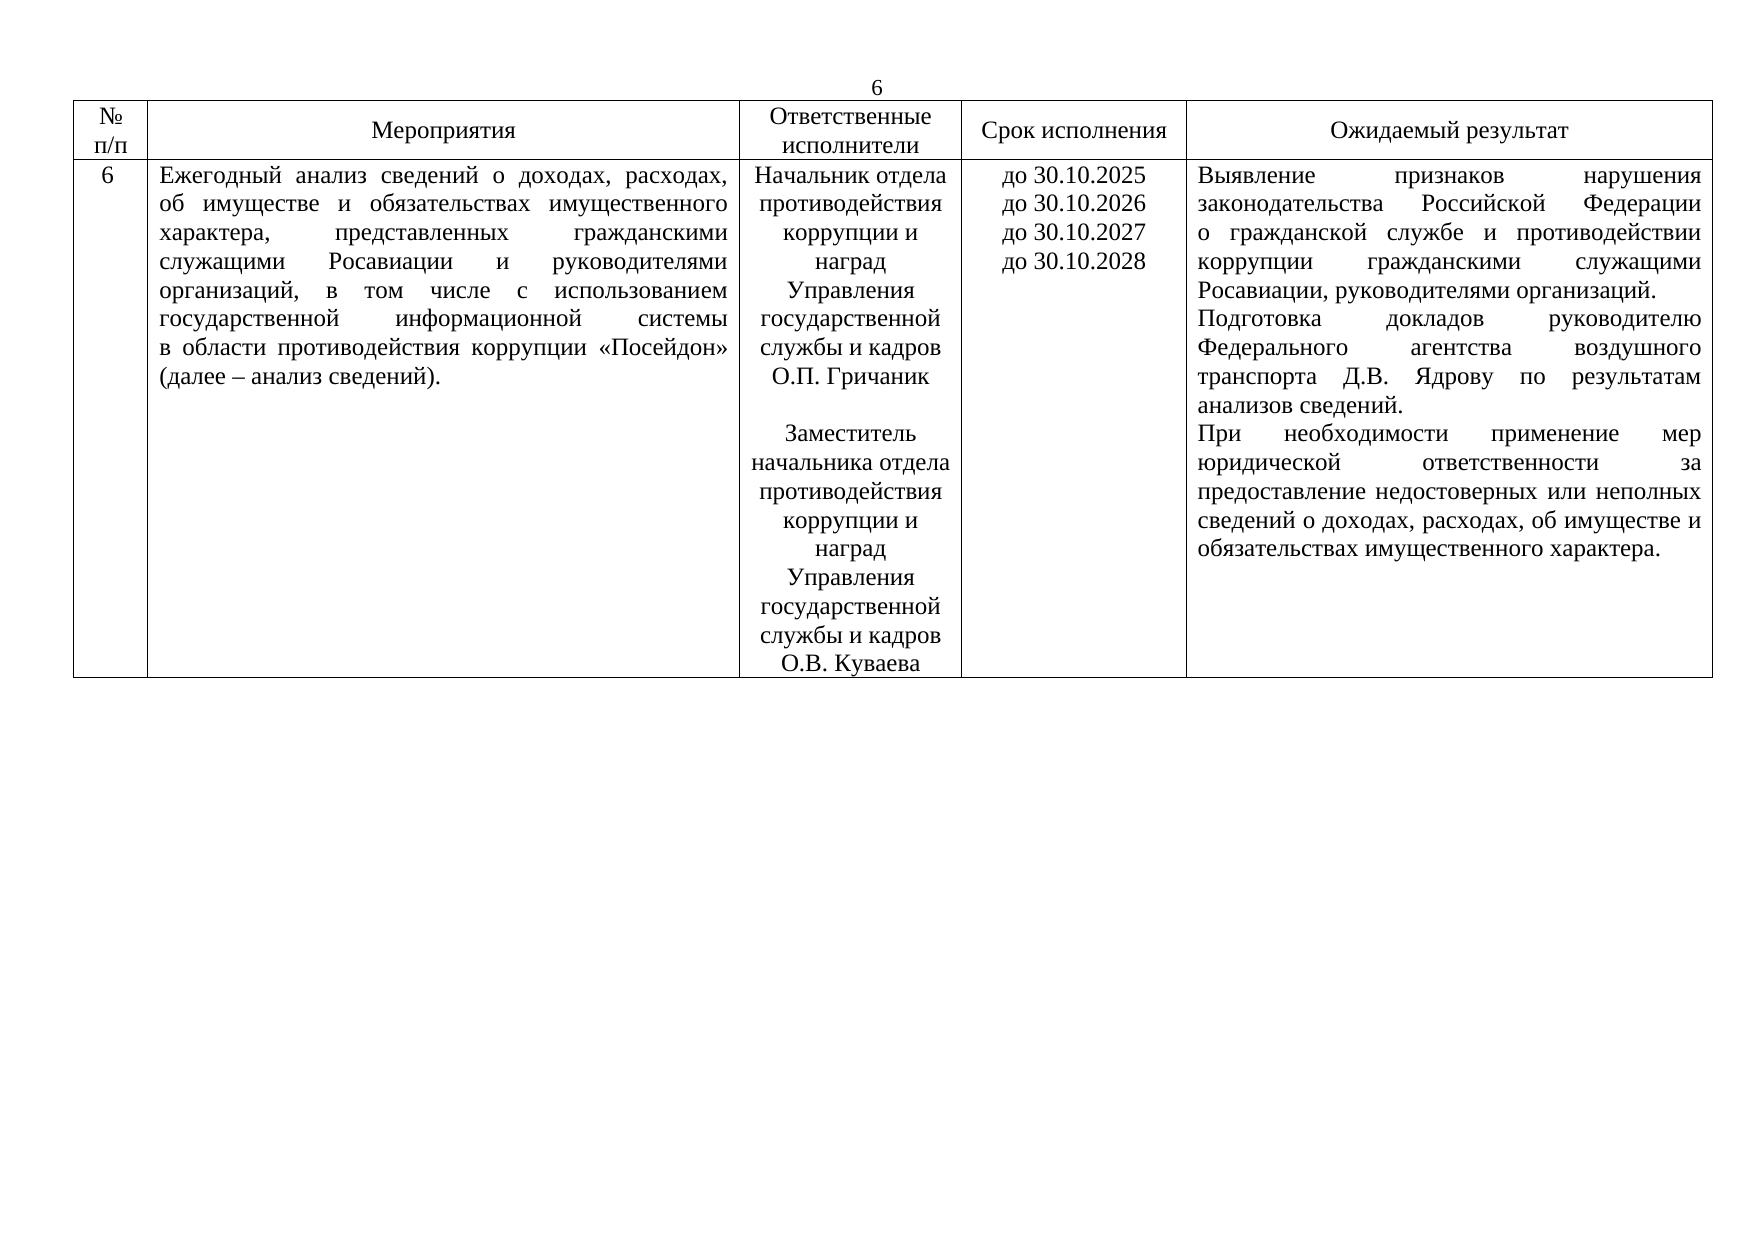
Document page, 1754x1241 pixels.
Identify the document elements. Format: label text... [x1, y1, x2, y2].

table_cell Начальник отдела противодействия коррупции и наград Управления государственной службы и кадров О.П. Гричаник Заместитель начальника отдела противодействия коррупции и наград Управления государственной службы и кадров О.В. Куваева [740, 160, 961, 677]
table_cell Ежегодный анализ сведений о доходах, расходах, об имуществе и обязательствах имущественного характера, представленных гражданскими служащими Росавиации и руководителями организаций, в том числе с использованием государственной информационной системы в области противодействия коррупции «Посейдон» (далее – анализ сведений). [148, 160, 739, 677]
table_cell Выявление признаков нарушения законодательства Российской Федерации о гражданской службе и противодействии коррупции гражданскими служащими Росавиации, руководителями организаций. Подготовка докладов руководителю Федерального агентства воздушного транспорта Д.В. Ядрову по результатам анализов сведений. При необходимости применение мер юридической ответственности за предоставление недостоверных или неполных сведений о доходах, расходах, об имуществе и обязательствах имущественного характера. [1187, 160, 1712, 677]
table_cell до 30.10.2025 до 30.10.2026 до 30.10.2027 до 30.10.2028 [962, 160, 1186, 677]
table_header Мероприятия [148, 101, 739, 159]
table_header Ответственные исполнители [740, 101, 961, 159]
table_header № п/п [74, 101, 147, 159]
table_header Ожидаемый результат [1187, 101, 1712, 159]
table_header Срок исполнения [962, 101, 1186, 159]
table_cell 6 [74, 160, 147, 677]
